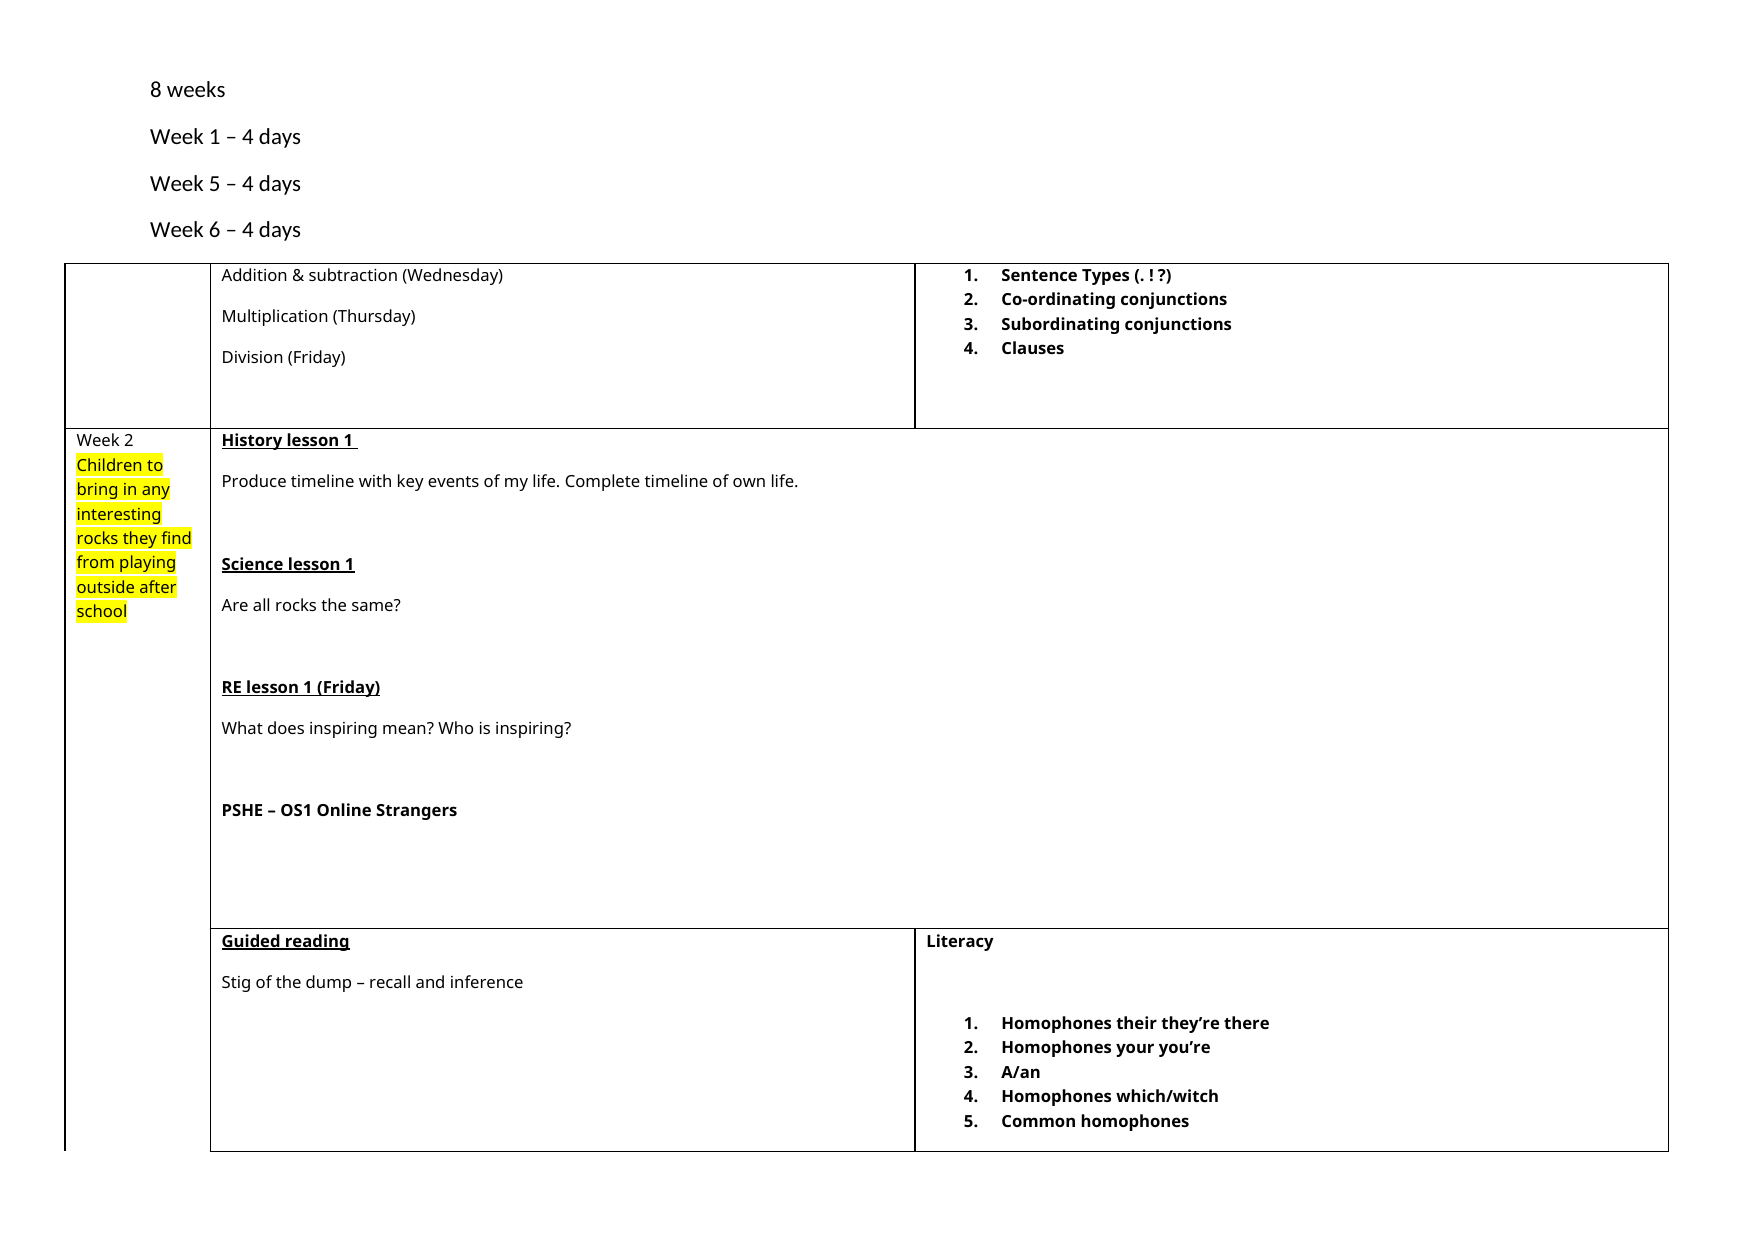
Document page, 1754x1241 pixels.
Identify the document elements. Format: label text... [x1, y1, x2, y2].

table_cell Literacy Homophones their they’re there Homophones your you’re A/an Homophones which/witch Common homophones [916, 929, 1668, 1151]
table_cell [916, 264, 1668, 428]
table_cell Week 2 Children to bring in any interesting rocks they find from playing outside after school [66, 429, 210, 1151]
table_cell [211, 264, 914, 428]
table_cell History lesson 1 Produce timeline with key events of my life. Complete timeline of own life. Science lesson 1 Are all rocks the same? RE lesson 1 (Friday) What does inspiring mean? Who is inspiring? PSHE – OS1 Online Strangers [211, 429, 1668, 928]
table_cell Guided reading Stig of the dump – recall and inference [211, 929, 914, 1151]
